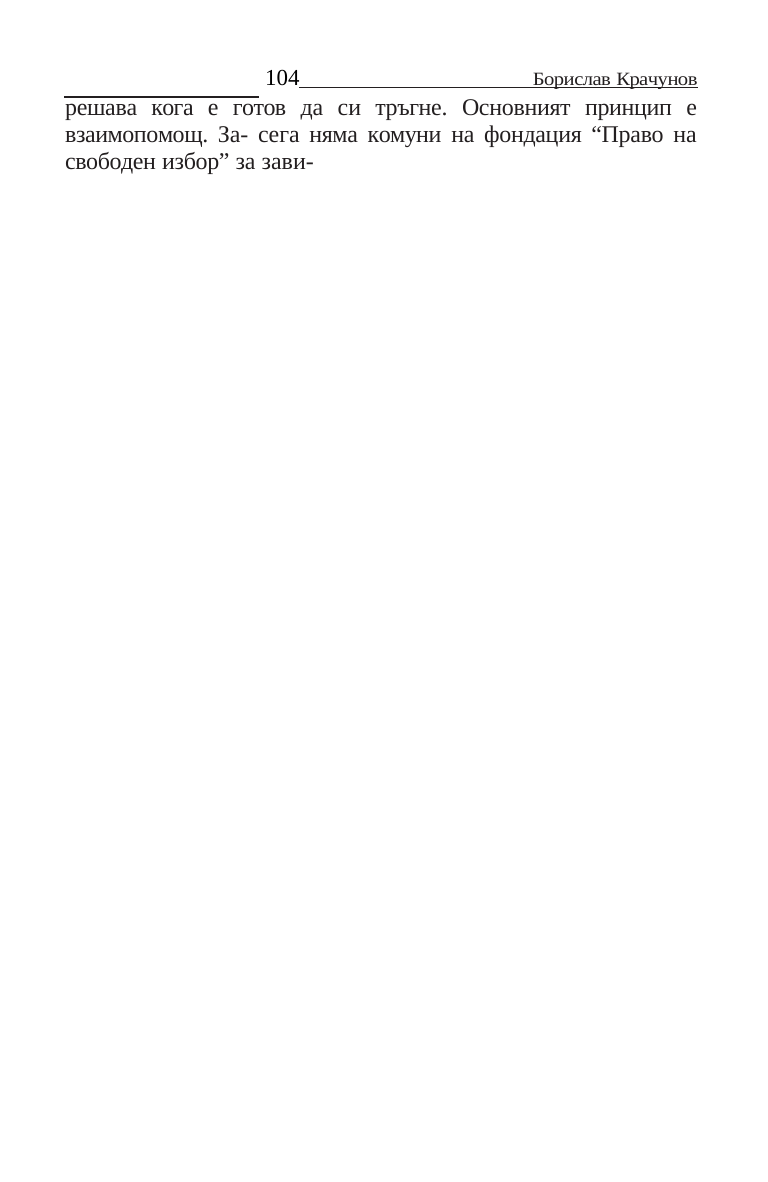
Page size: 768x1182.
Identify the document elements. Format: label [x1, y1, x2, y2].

text [65, 94, 697, 175]
